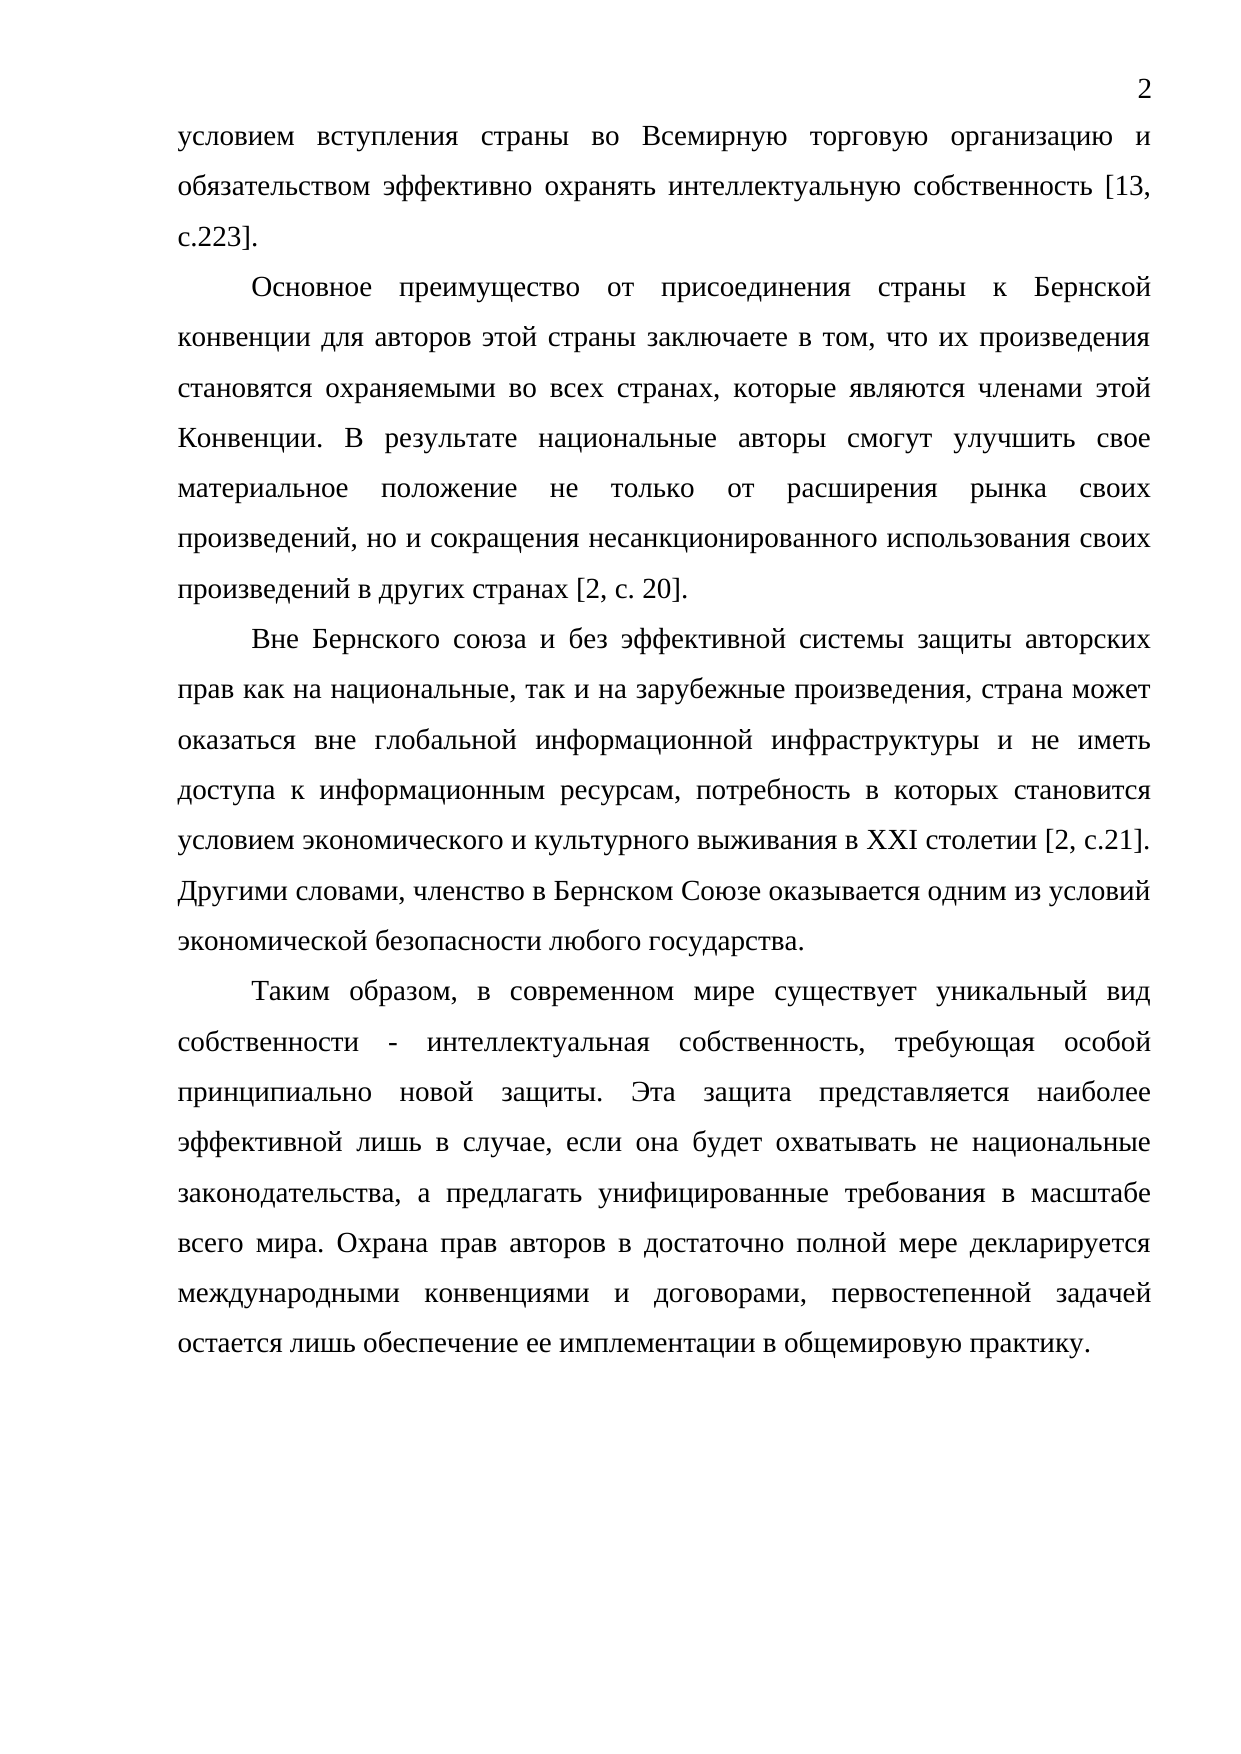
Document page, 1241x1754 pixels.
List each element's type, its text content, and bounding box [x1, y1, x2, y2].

text Вне Бернского союза и без эффективной системы защиты авторских прав как на национальные, так и на зарубежные произведения, страна может оказаться вне глобальной информационной инфраструктуры и не иметь доступа к информационным ресурсам, потребность в которых становится условием экономического и культурного выживания в XXI столетии [2, с.21]. Другими словами, членство в Бернском Союзе оказывается одним из условий экономической безопасности любого государства. [177, 621, 1152, 957]
text Таким образом, в современном мире существует уникальный вид собственности - интеллектуальная собственность, требующая особой принципиально новой защиты. Эта защита представляется наиболее эффективной лишь в случае, если она будет охватывать не национальные законодательства, а предлагать унифицированные требования в масштабе всего мира. Охрана прав авторов в достаточно полной мере декларируется международными конвенциями и договорами, первостепенной задачей остается лишь обеспечение ее имплементации в общемировую практику. [177, 973, 1152, 1359]
text Основное преимущество от присоединения страны к Бернской конвенции для авторов этой страны заключаете в том, что их произведения становятся охраняемыми во всех странах, которые являются членами этой Конвенции. В результате национальные авторы смогут улучшить свое материальное положение не только от расширения рынка своих произведений, но и сокращения несанкционированного использования своих произведений в других странах [2, с. 20]. [177, 269, 1152, 604]
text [177, 118, 1152, 252]
